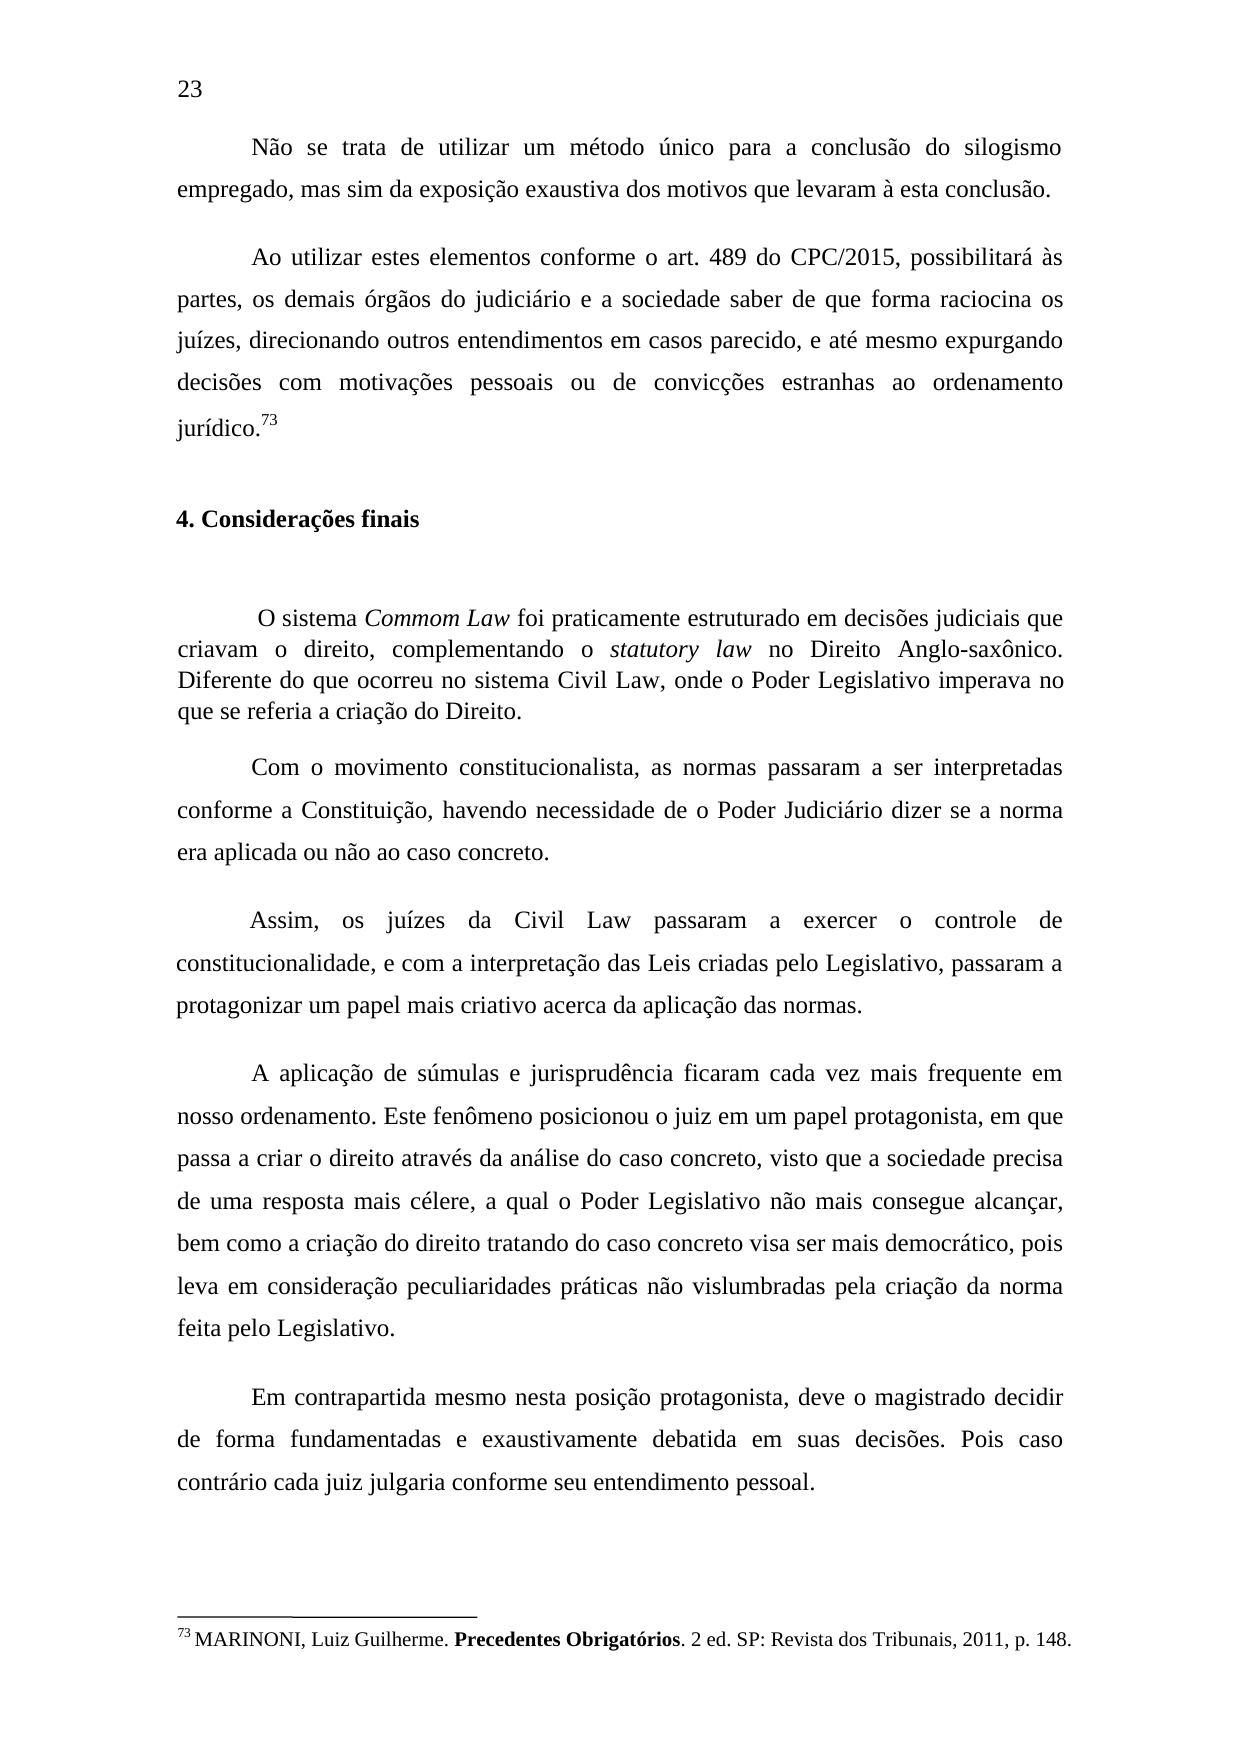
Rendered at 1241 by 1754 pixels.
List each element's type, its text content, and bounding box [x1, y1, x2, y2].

subtitle 4. Considerações finais [176, 504, 1076, 532]
text Em contrapartida mesmo nesta posição protagonista, deve o magistrado decidir de forma fundamentadas e exaustivamente debatida em suas decisões. Pois caso contrário cada juiz julgaria conforme seu entendimento pessoal. [177, 1382, 1064, 1496]
text 73 MARINONI, Luiz Guilherme. Precedentes Obrigatórios. 2 ed. SP: Revista dos Tribunais, 2011, p. 148. [177, 1625, 1076, 1651]
text Não se trata de utilizar um método único para a conclusão do silogismo empregado, mas sim da exposição exaustiva dos motivos que levaram à esta conclusão. [177, 132, 1063, 203]
text Assim, os juízes da Civil Law passaram a exercer o controle de constitucionalidade, e com a interpretação das Leis criadas pelo Legislativo, passaram a protagonizar um papel mais criativo acerca da aplicação das normas. [176, 905, 1063, 1019]
text A aplicação de súmulas e jurisprudência ficaram cada vez mais frequente em nosso ordenamento. Este fenômeno posicionou o juiz em um papel protagonista, em que passa a criar o direito através da análise do caso concreto, visto que a sociedade precisa de uma resposta mais célere, a qual o Poder Legislativo não mais consegue alcançar, bem como a criação do direito tratando do caso concreto visa ser mais democrático, pois leva em consideração peculiaridades práticas não vislumbradas pela criação da norma feita pelo Legislativo. [177, 1058, 1064, 1342]
text O sistema Commom Law foi praticamente estruturado em decisões judiciais que criavam o direito, complementando o statutory law no Direito Anglo-saxônico. Diferente do que ocorreu no sistema Civil Law, onde o Poder Legislativo imperava no que se referia a criação do Direito. [177, 603, 1064, 725]
text Com o movimento constitucionalista, as normas passaram a ser interpretadas conforme a Constituição, havendo necessidade de o Poder Judiciário dizer se a norma era aplicada ou não ao caso concreto. [177, 752, 1063, 866]
text Ao utilizar estes elementos conforme o art. 489 do CPC/2015, possibilitará às partes, os demais órgãos do judiciário e a sociedade saber de que forma raciocina os juízes, direcionando outros entendimentos em casos parecido, e até mesmo expurgando decisões com motivações pessoais ou de convicções estranhas ao ordenamento jurídico.73 [177, 242, 1064, 442]
